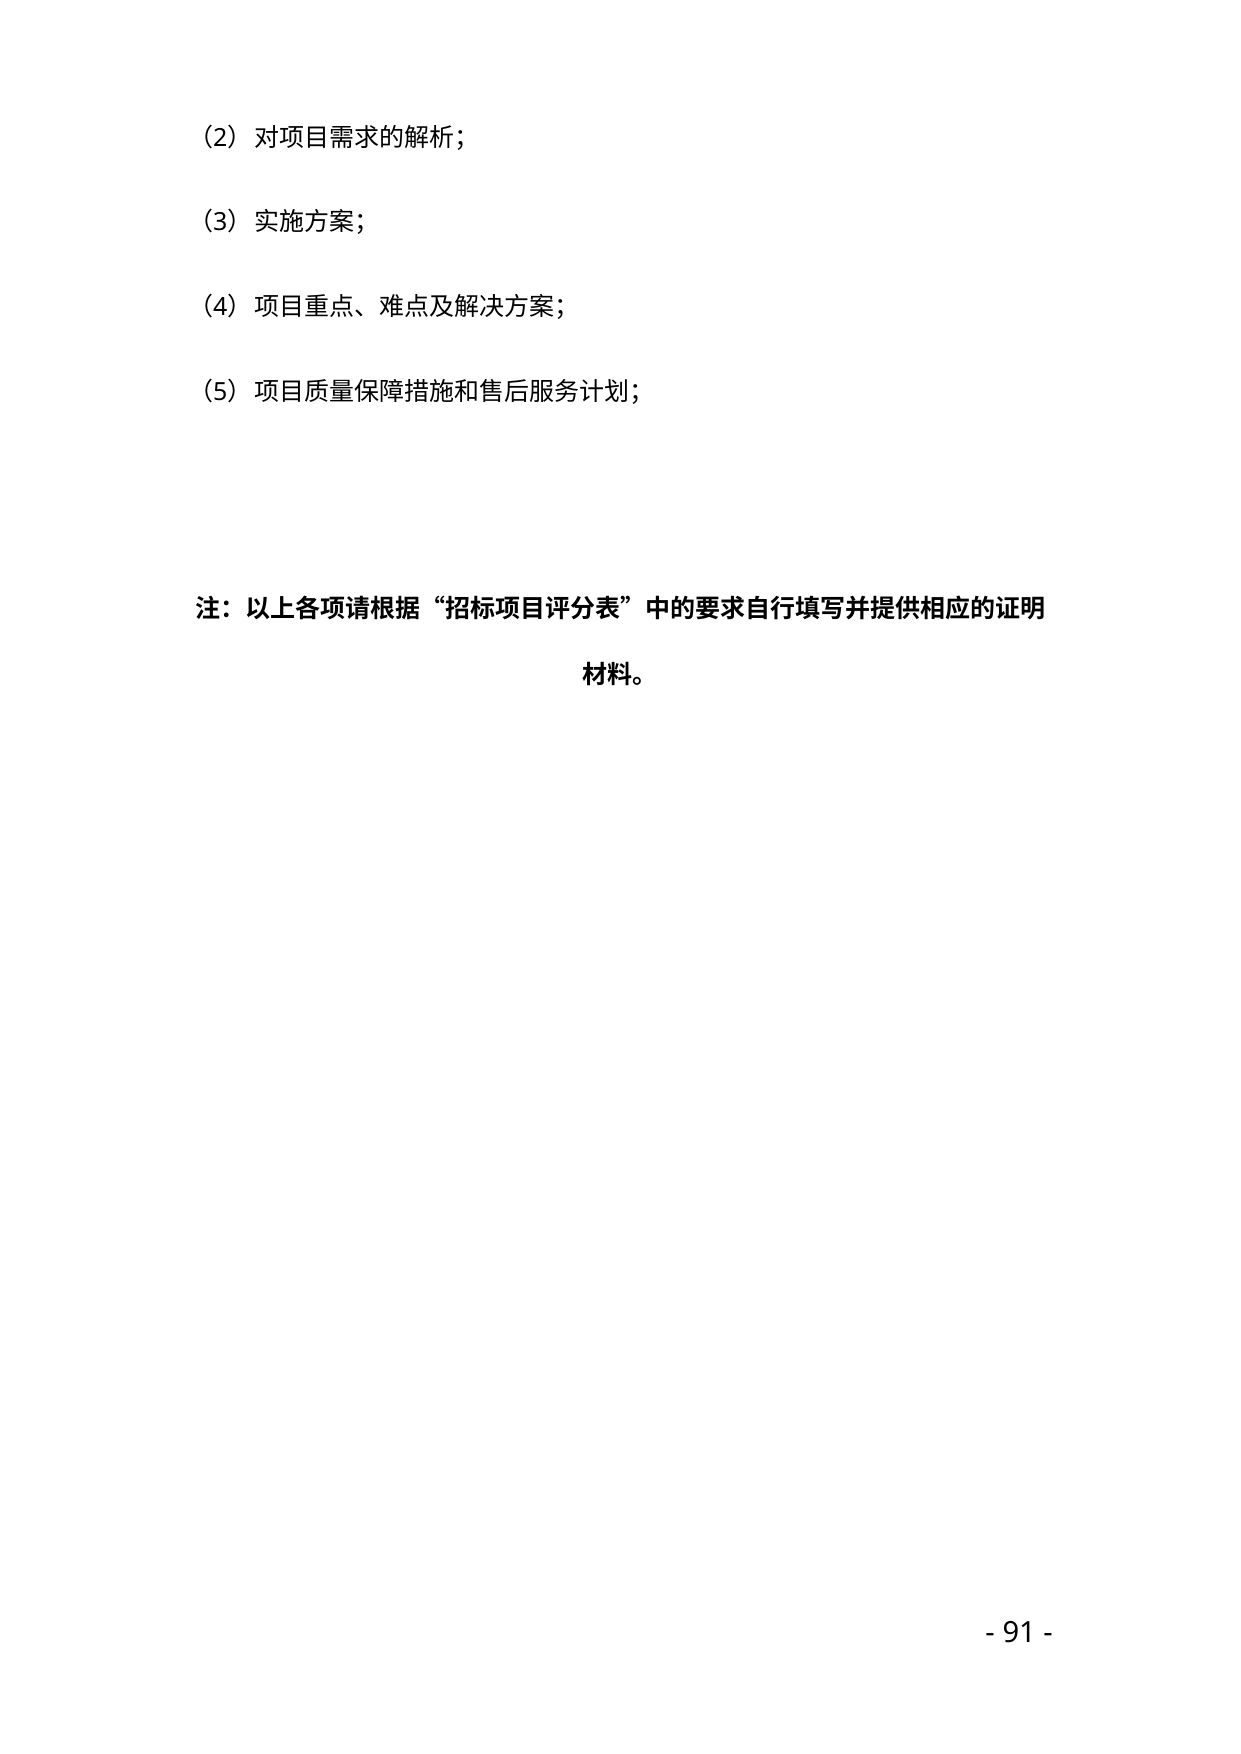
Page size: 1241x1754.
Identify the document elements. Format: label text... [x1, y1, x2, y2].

list 实施方案； [188, 187, 1096, 253]
list 项目重点、难点及解决方案； [188, 271, 1096, 338]
list 对项目需求的解析； [188, 102, 1096, 168]
list 项目质量保障措施和售后服务计划； [188, 356, 1096, 422]
text 注：以上各项请根据“招标项目评分表”中的要求自行填写并提供相应的证明材料。 [188, 573, 1052, 706]
